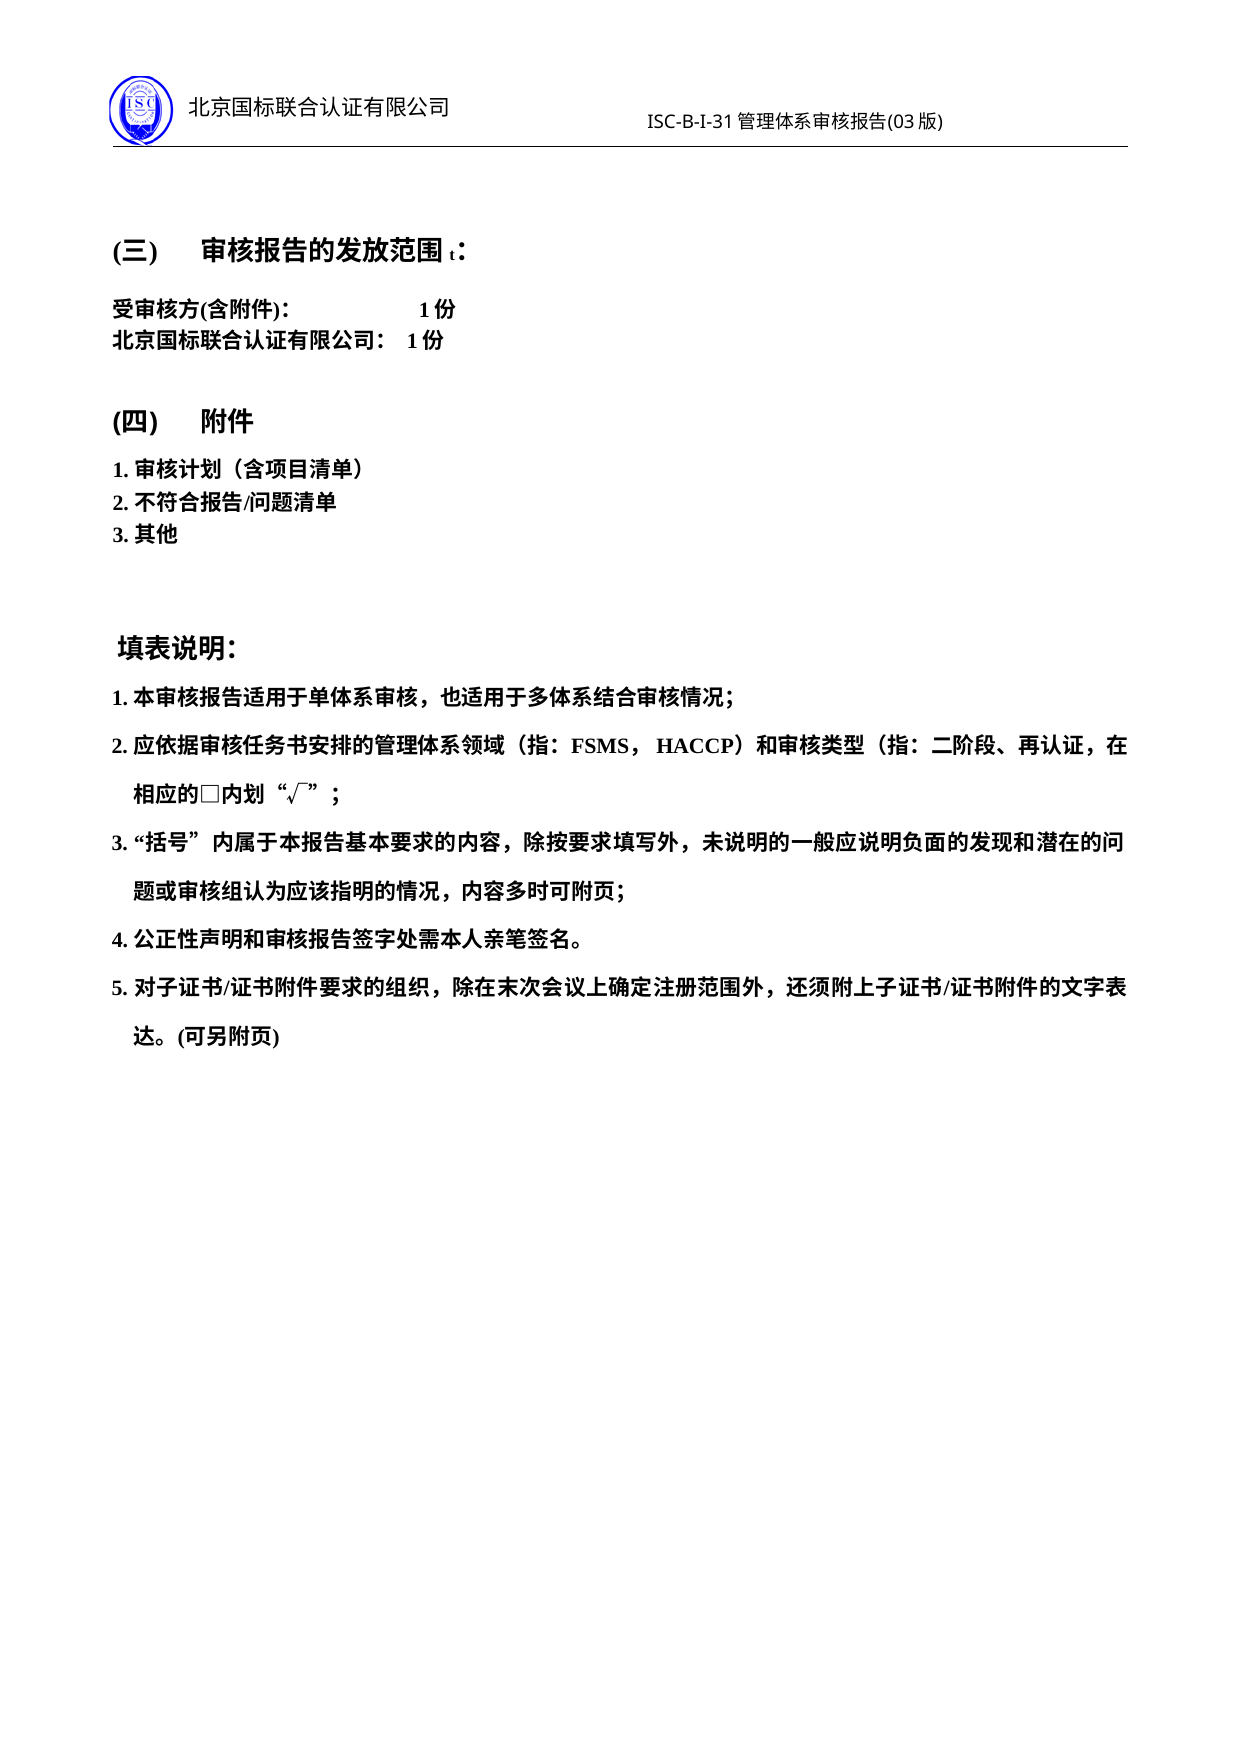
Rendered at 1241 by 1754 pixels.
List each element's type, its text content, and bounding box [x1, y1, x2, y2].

list 附件 [112, 411, 1128, 436]
text 2. 不符合报告/问题清单 [95, 484, 1128, 517]
text 2. 应依据审核任务书安排的管理体系领域（指：FSMS， HACCP）和审核类型（指：二阶段、再认证，在相应的□内划“√”； [111, 727, 1128, 809]
list 审核报告的发放范围t： [112, 216, 1128, 281]
text 1. 审核计划（含项目清单） [95, 452, 1128, 484]
text 北京国标联合认证有限公司： 1份 [95, 329, 1128, 354]
text 填表说明： [89, 614, 1128, 679]
text 3. 其他 [95, 517, 1128, 549]
text 受审核方(含附件)： 1份 [95, 297, 1128, 322]
text 3. “括号”内属于本报告基本要求的内容，除按要求填写外，未说明的一般应说明负面的发现和潜在的问题或审核组认为应该指明的情况，内容多时可附页； [111, 824, 1128, 906]
picture [108, 76, 174, 145]
text 1. 本审核报告适用于单体系审核，也适用于多体系结合审核情况； [89, 679, 1128, 712]
text 4. 公正性声明和审核报告签字处需本人亲笔签名。 [89, 922, 1128, 954]
text 5. 对子证书/证书附件要求的组织，除在末次会议上确定注册范围外，还须附上子证书/证书附件的文字表达。(可另附页) [111, 970, 1128, 1051]
